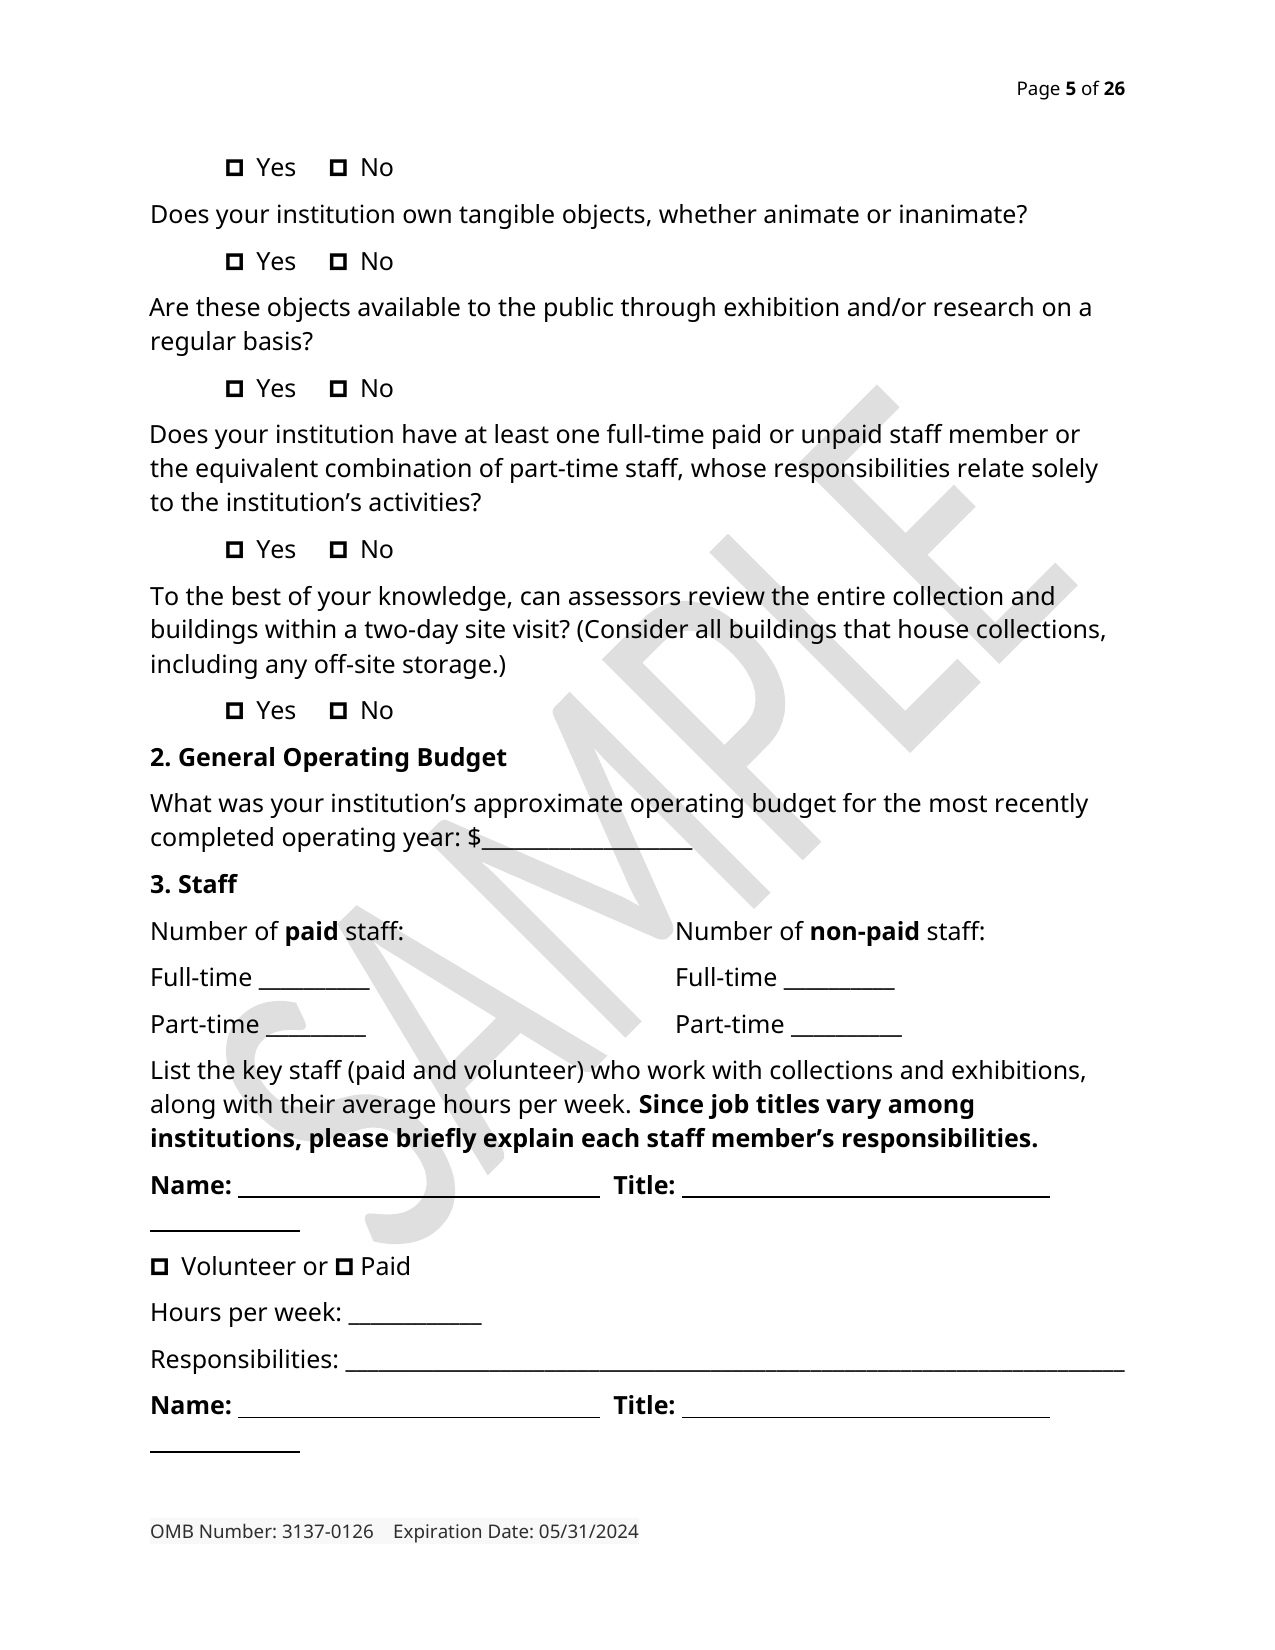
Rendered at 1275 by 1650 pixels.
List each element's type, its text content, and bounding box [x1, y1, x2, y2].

text Part-time __________ [675, 1006, 1125, 1040]
text Does your institution own tangible objects, whether animate or inanimate? [150, 197, 1125, 231]
text Full-time __________ [675, 960, 1125, 994]
text Name: Title: [150, 1388, 1125, 1456]
text What was your institution’s approximate operating budget for the most recently completed operating year: $___________________ [150, 786, 1125, 854]
text Part-time _________ [150, 1006, 600, 1040]
text Hours per week: ____________ [150, 1295, 1125, 1329]
text 🞐 Yes 🞐 No [225, 150, 1125, 184]
text 2. General Operating Budget [150, 739, 1125, 773]
text List the key staff (paid and volunteer) who work with collections and exhibitions, along with their average hours per week. Since job titles vary among institutions, please briefly explain each staff member’s responsibilities. [150, 1053, 1125, 1155]
text 🞐 Volunteer or 🞐 Paid [150, 1248, 1125, 1282]
text 🞐 Yes 🞐 No [225, 243, 1125, 277]
text Are these objects available to the public through exhibition and/or research on a regular basis? [149, 290, 1125, 358]
text Does your institution have at least one full-time paid or unpaid staff member or the equivalent combination of part-time staff, whose responsibilities relate solely to the institution’s activities? [149, 417, 1125, 519]
text Number of non-paid staff: [675, 913, 1125, 947]
text Responsibilities: [150, 1341, 1125, 1375]
text To the best of your knowledge, can assessors review the entire collection and buildings within a two-day site visit? (Consider all buildings that house collections, including any off-site storage.) [150, 578, 1125, 680]
text Name: Title: [150, 1167, 1125, 1236]
text 🞐 Yes 🞐 No [225, 693, 1125, 727]
text 🞐 Yes 🞐 No [225, 532, 1125, 566]
text Full-time __________ [150, 960, 600, 994]
text 3. Staff [150, 867, 1125, 901]
text 🞐 Yes 🞐 No [225, 370, 1125, 404]
text Number of paid staff: [150, 913, 600, 947]
